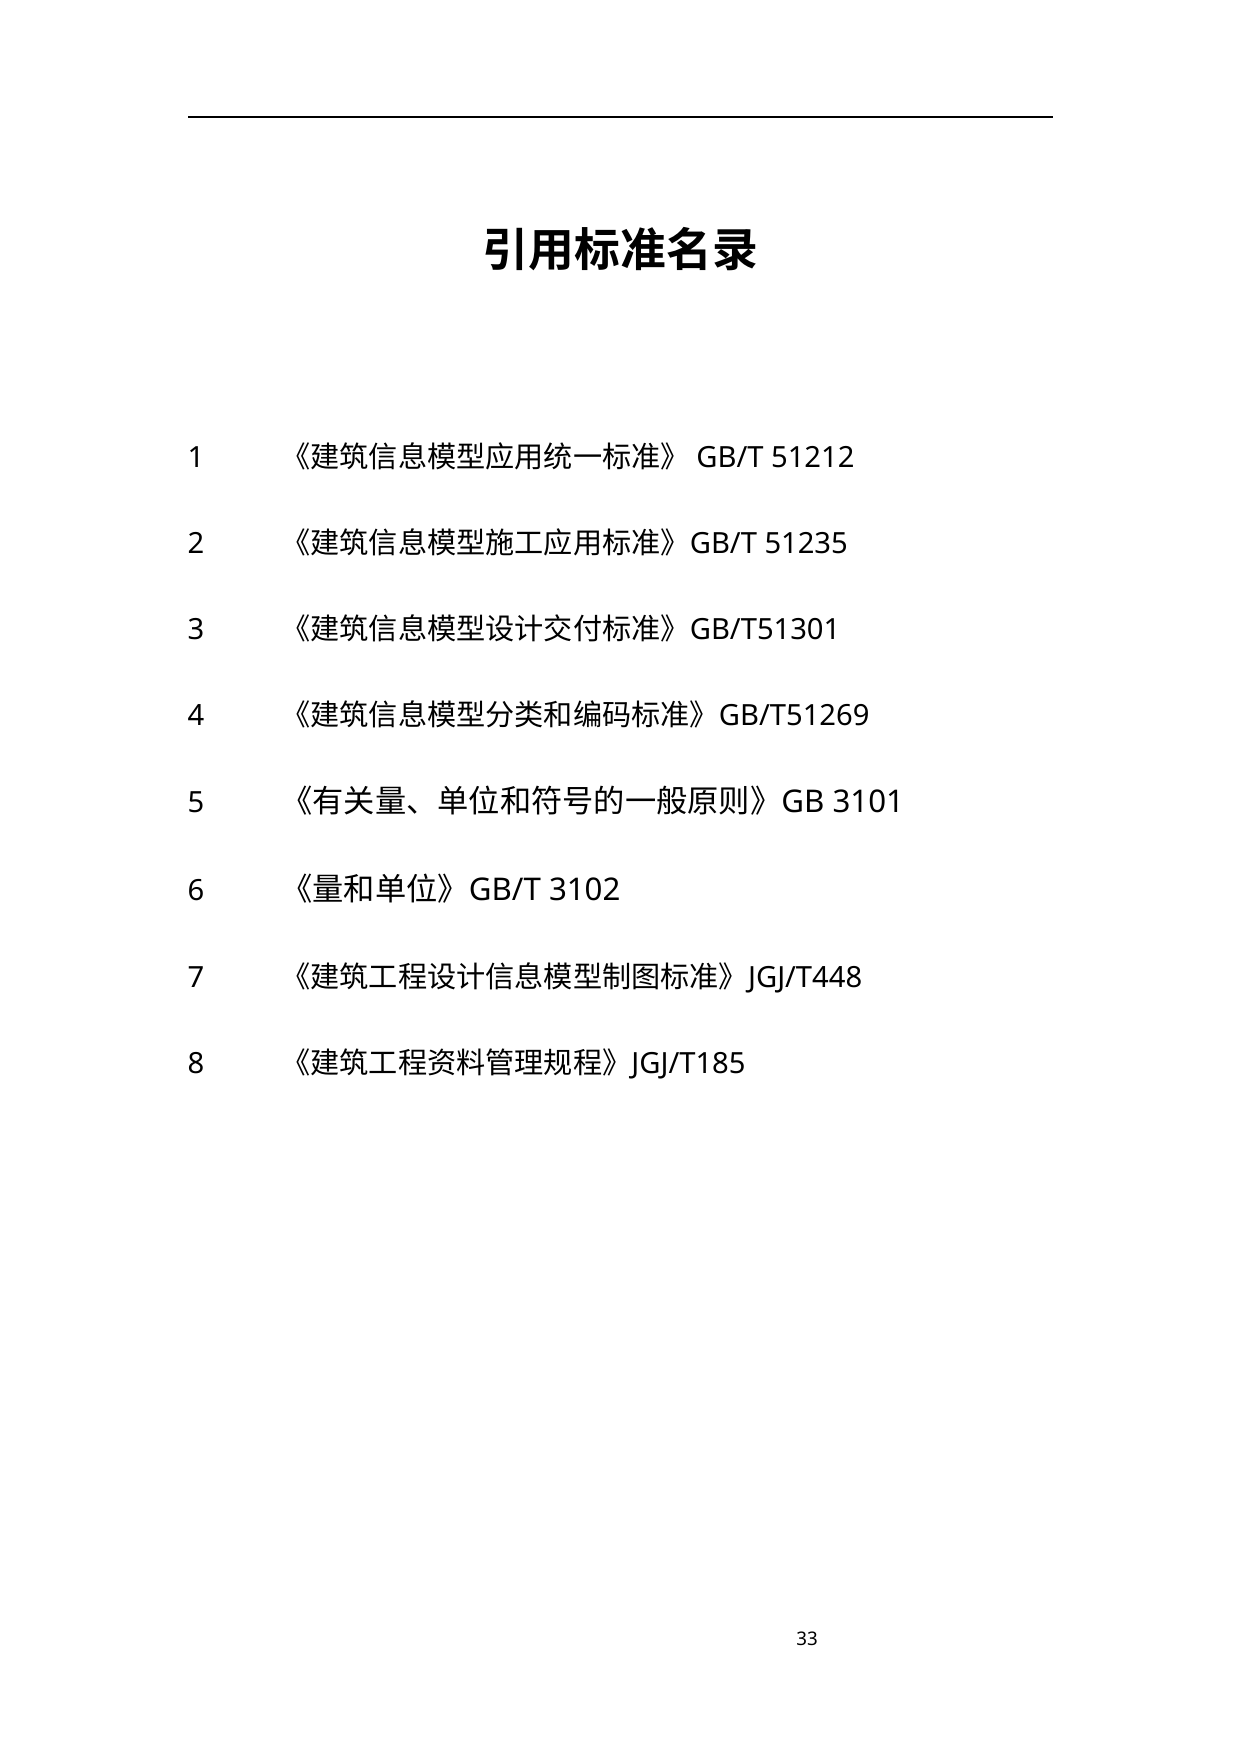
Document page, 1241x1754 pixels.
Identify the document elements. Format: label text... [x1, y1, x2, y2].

list 《有关量、单位和符号的一般原则》GB 3101 [187, 767, 1053, 832]
list 《建筑信息模型施工应用标准》GB/T 51235 [187, 508, 1053, 573]
list 《建筑信息模型设计交付标准》GB/T51301 [187, 594, 1053, 659]
list 《建筑工程资料管理规程》JGJ/T185 [187, 1028, 1053, 1093]
list 《量和单位》GB/T 3102 [187, 854, 1053, 919]
list 《建筑工程设计信息模型制图标准》JGJ/T448 [187, 942, 1053, 1007]
subtitle 引用标准名录 [187, 197, 1053, 295]
list 《建筑信息模型分类和编码标准》GB/T51269 [187, 681, 1053, 746]
list 《建筑信息模型应用统一标准》 GB/T 51212 [187, 422, 1053, 487]
